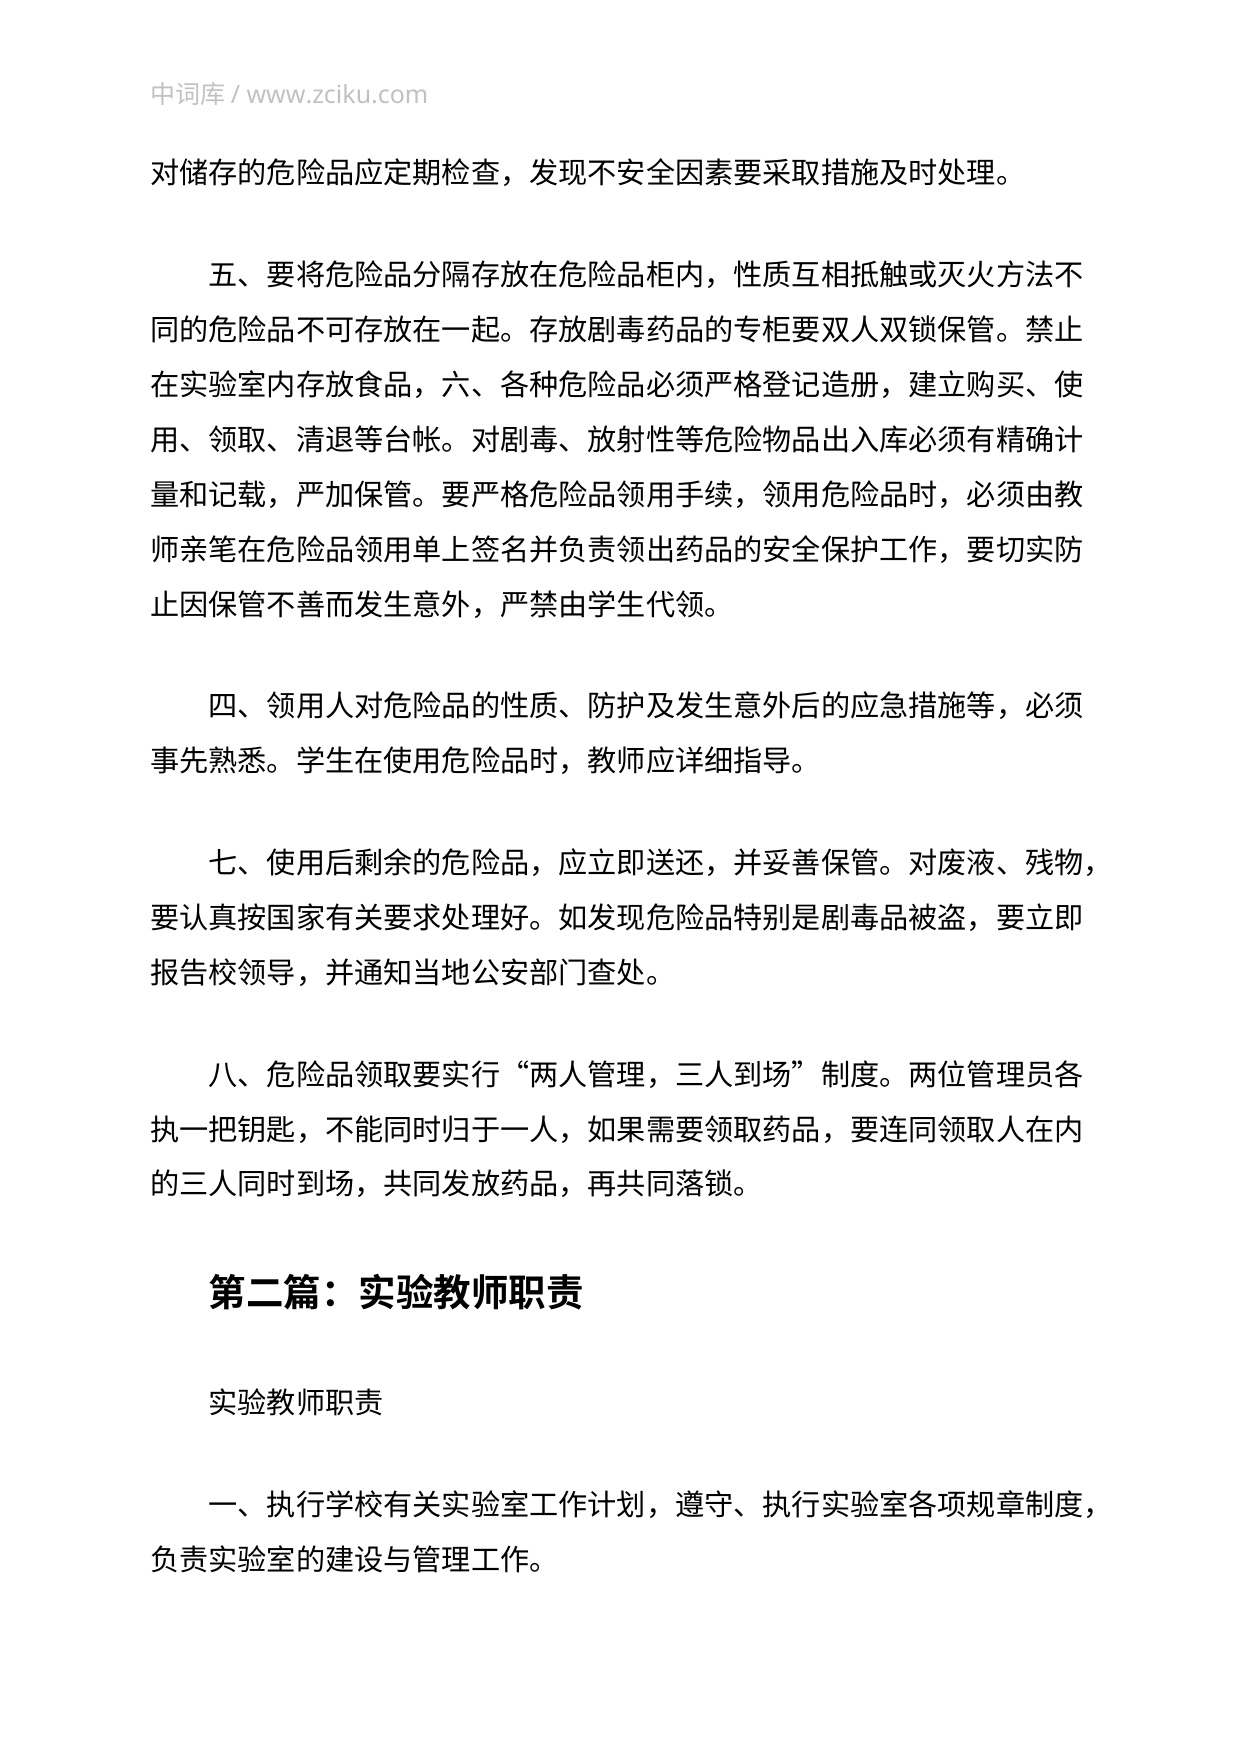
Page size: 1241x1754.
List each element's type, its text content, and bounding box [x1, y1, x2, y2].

text 七、使用后剩余的危险品，应立即送还，并妥善保管。对废液、残物，要认真按国家有关要求处理好。如发现危险品特别是剧毒品被盗，要立即报告校领导，并通知当地公安部门查处。 [150, 839, 1090, 992]
text 四、领用人对危险品的性质、防护及发生意外后的应急措施等，必须事先熟悉。学生在使用危险品时，教师应详细指导。 [150, 683, 1090, 780]
text 第二篇：实验教师职责 [150, 1263, 1090, 1317]
text 一、执行学校有关实验室工作计划，遵守、执行实验室各项规章制度，负责实验室的建设与管理工作。 [150, 1482, 1090, 1579]
text 八、危险品领取要实行“两人管理，三人到场”制度。两位管理员各执一把钥匙，不能同时归于一人，如果需要领取药品，要连同领取人在内的三人同时到场，共同发放药品，再共同落锁。 [150, 1051, 1090, 1203]
text 五、要将危险品分隔存放在危险品柜内，性质互相抵触或灭火方法不同的危险品不可存放在一起。存放剧毒药品的专柜要双人双锁保管。禁止在实验室内存放食品，六、各种危险品必须严格登记造册，建立购买、使用、领取、清退等台帐。对剧毒、放射性等危险物品出入库必须有精确计量和记载，严加保管。要严格危险品领用手续，领用危险品时，必须由教师亲笔在危险品领用单上签名并负责领出药品的安全保护工作，要切实防止因保管不善而发生意外，严禁由学生代领。 [150, 252, 1090, 623]
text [150, 150, 1090, 192]
text 实验教师职责 [150, 1380, 1090, 1422]
